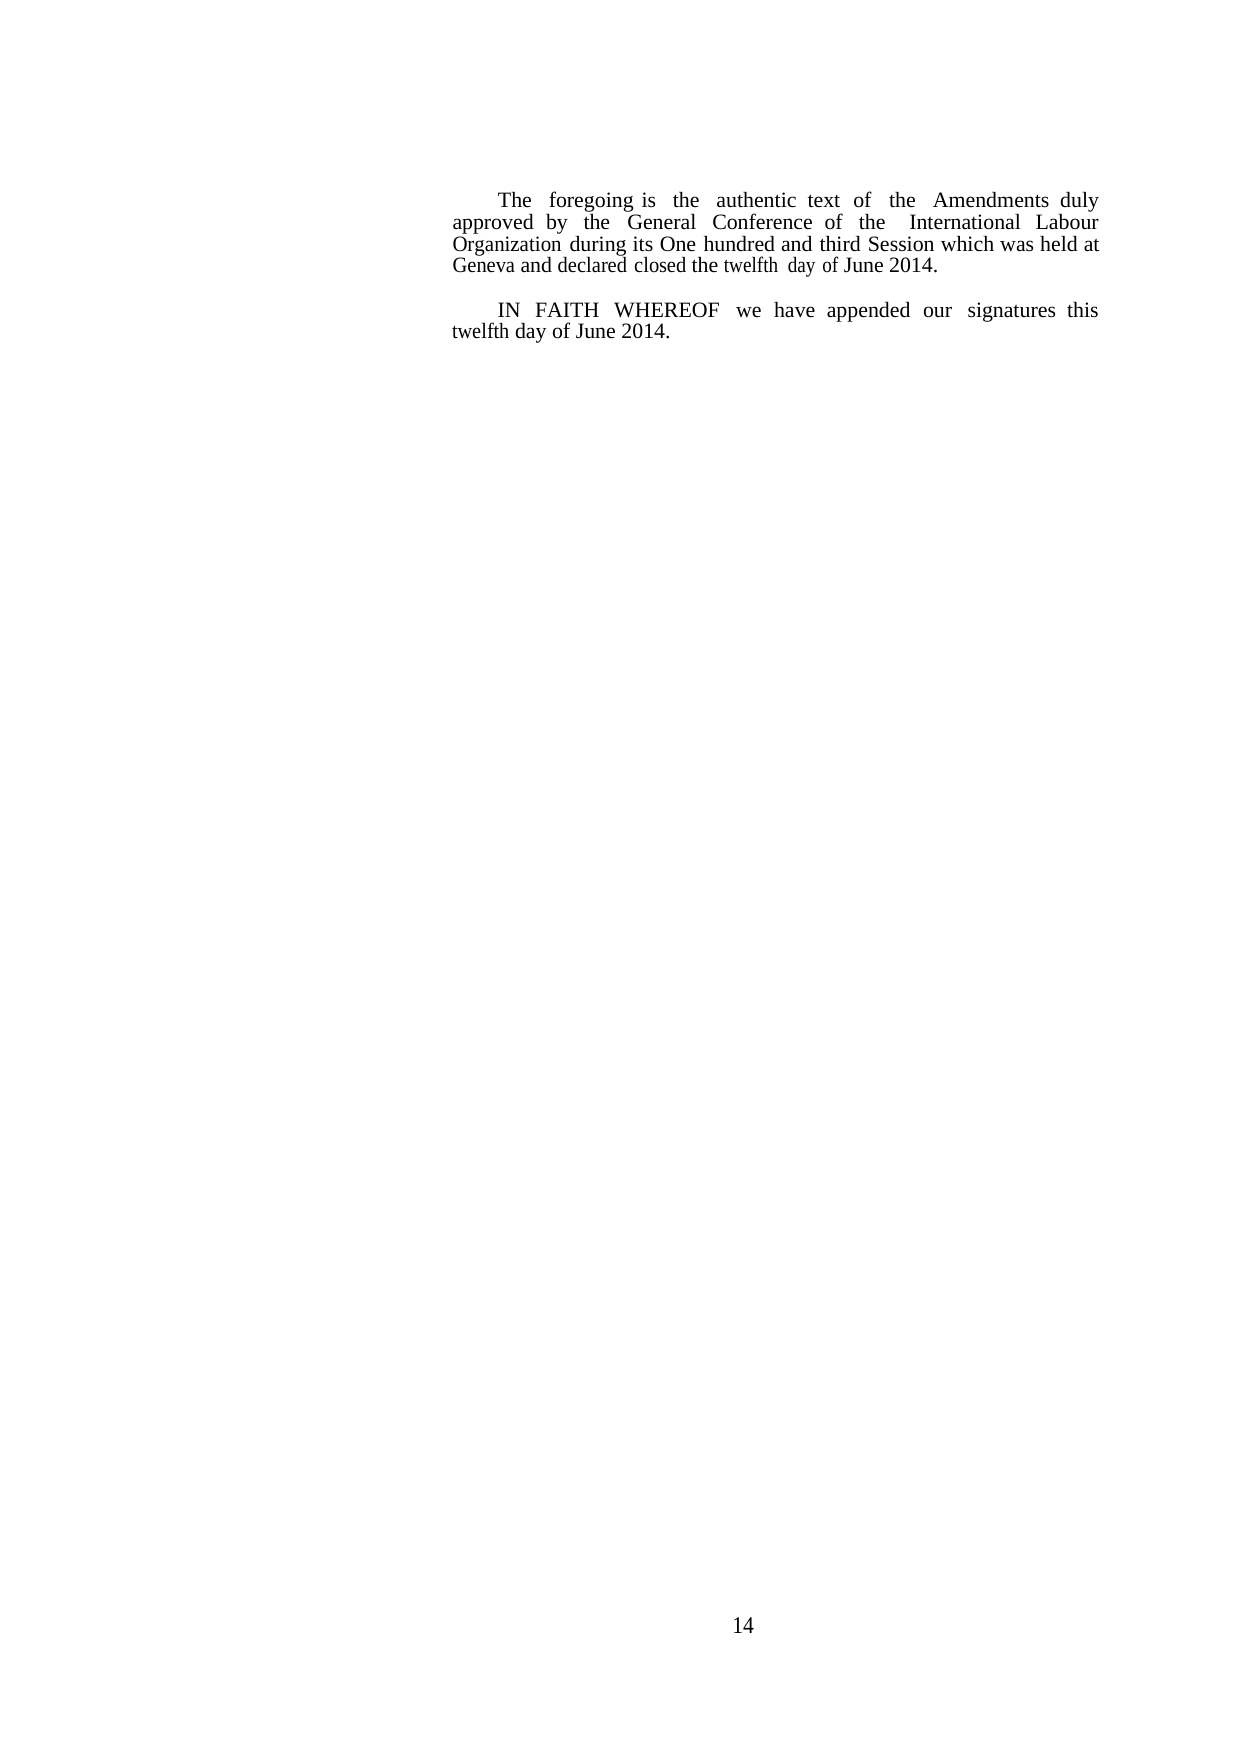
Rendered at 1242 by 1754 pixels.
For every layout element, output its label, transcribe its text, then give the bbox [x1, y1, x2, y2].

text The foregoing is the authentic text of the Amendments duly approved by the General Conference of the International Labour Organization during its One hundred and third Session which was held at Geneva and declared closed the twelfth day of June 2014. [452, 191, 1099, 277]
text 14 [726, 1611, 759, 1638]
text IN FAITH WHEREOF we have appended our signatures this twelfth day of June 2014. [452, 301, 1099, 343]
